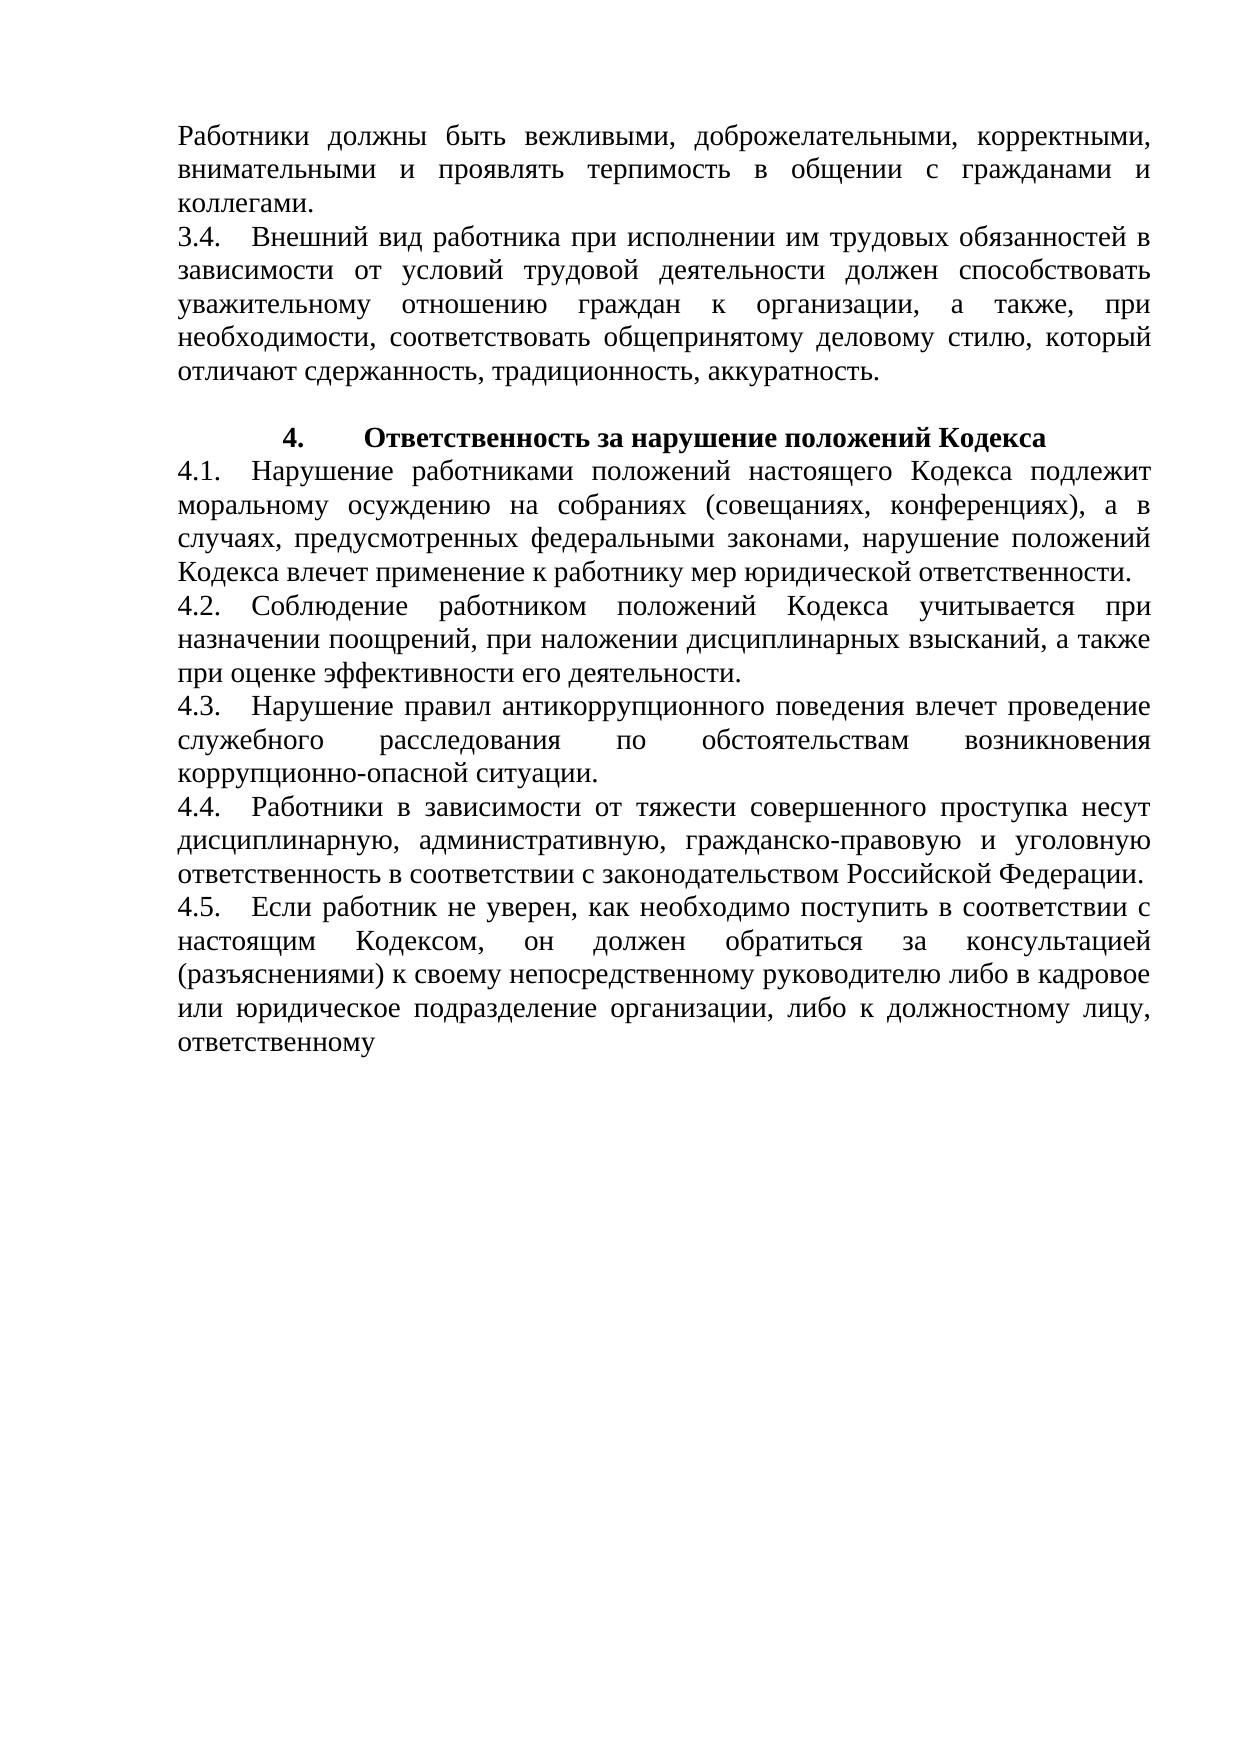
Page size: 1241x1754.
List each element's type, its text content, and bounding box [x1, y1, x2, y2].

text 4. Ответственность за нарушение положений Кодекса [177, 420, 1152, 453]
text 4.2. Соблюдение работником положений Кодекса учитывается при назначении поощрений, при наложении дисциплинарных взысканий, а также при оценке эффективности его деятельности. [177, 588, 1152, 688]
text 4.5. Если работник не уверен, как необходимо поступить в соответствии с настоящим Кодексом, он должен обратиться за консультацией (разъяснениями) к своему непосредственному руководителю либо в кадровое или юридическое подразделение организации, либо к должностному лицу, ответственному [177, 889, 1152, 1057]
text 4.1. Нарушение работниками положений настоящего Кодекса подлежит моральному осуждению на собраниях (совещаниях, конференциях), а в случаях, предусмотренных федеральными законами, нарушение положений Кодекса влечет применение к работнику мер юридической ответственности. [177, 453, 1152, 588]
text 3.4. Внешний вид работника при исполнении им трудовых обязанностей в зависимости от условий трудовой деятельности должен способствовать уважительному отношению граждан к организации, а также, при необходимости, соответствовать общепринятому деловому стилю, который отличают сдержанность, традиционность, аккуратность. [177, 219, 1152, 386]
text 4.3. Нарушение правил антикоррупционного поведения влечет проведение служебного расследования по обстоятельствам возникновения коррупционно-опасной ситуации. [177, 688, 1152, 789]
text Работники должны быть вежливыми, доброжелательными, корректными, внимательными и проявлять терпимость в общении с гражданами и коллегами. [177, 118, 1152, 219]
text 4.4. Работники в зависимости от тяжести совершенного проступка несут дисциплинарную, административную, гражданско-правовую и уголовную ответственность в соответствии с законодательством Российской Федерации. [177, 789, 1152, 889]
